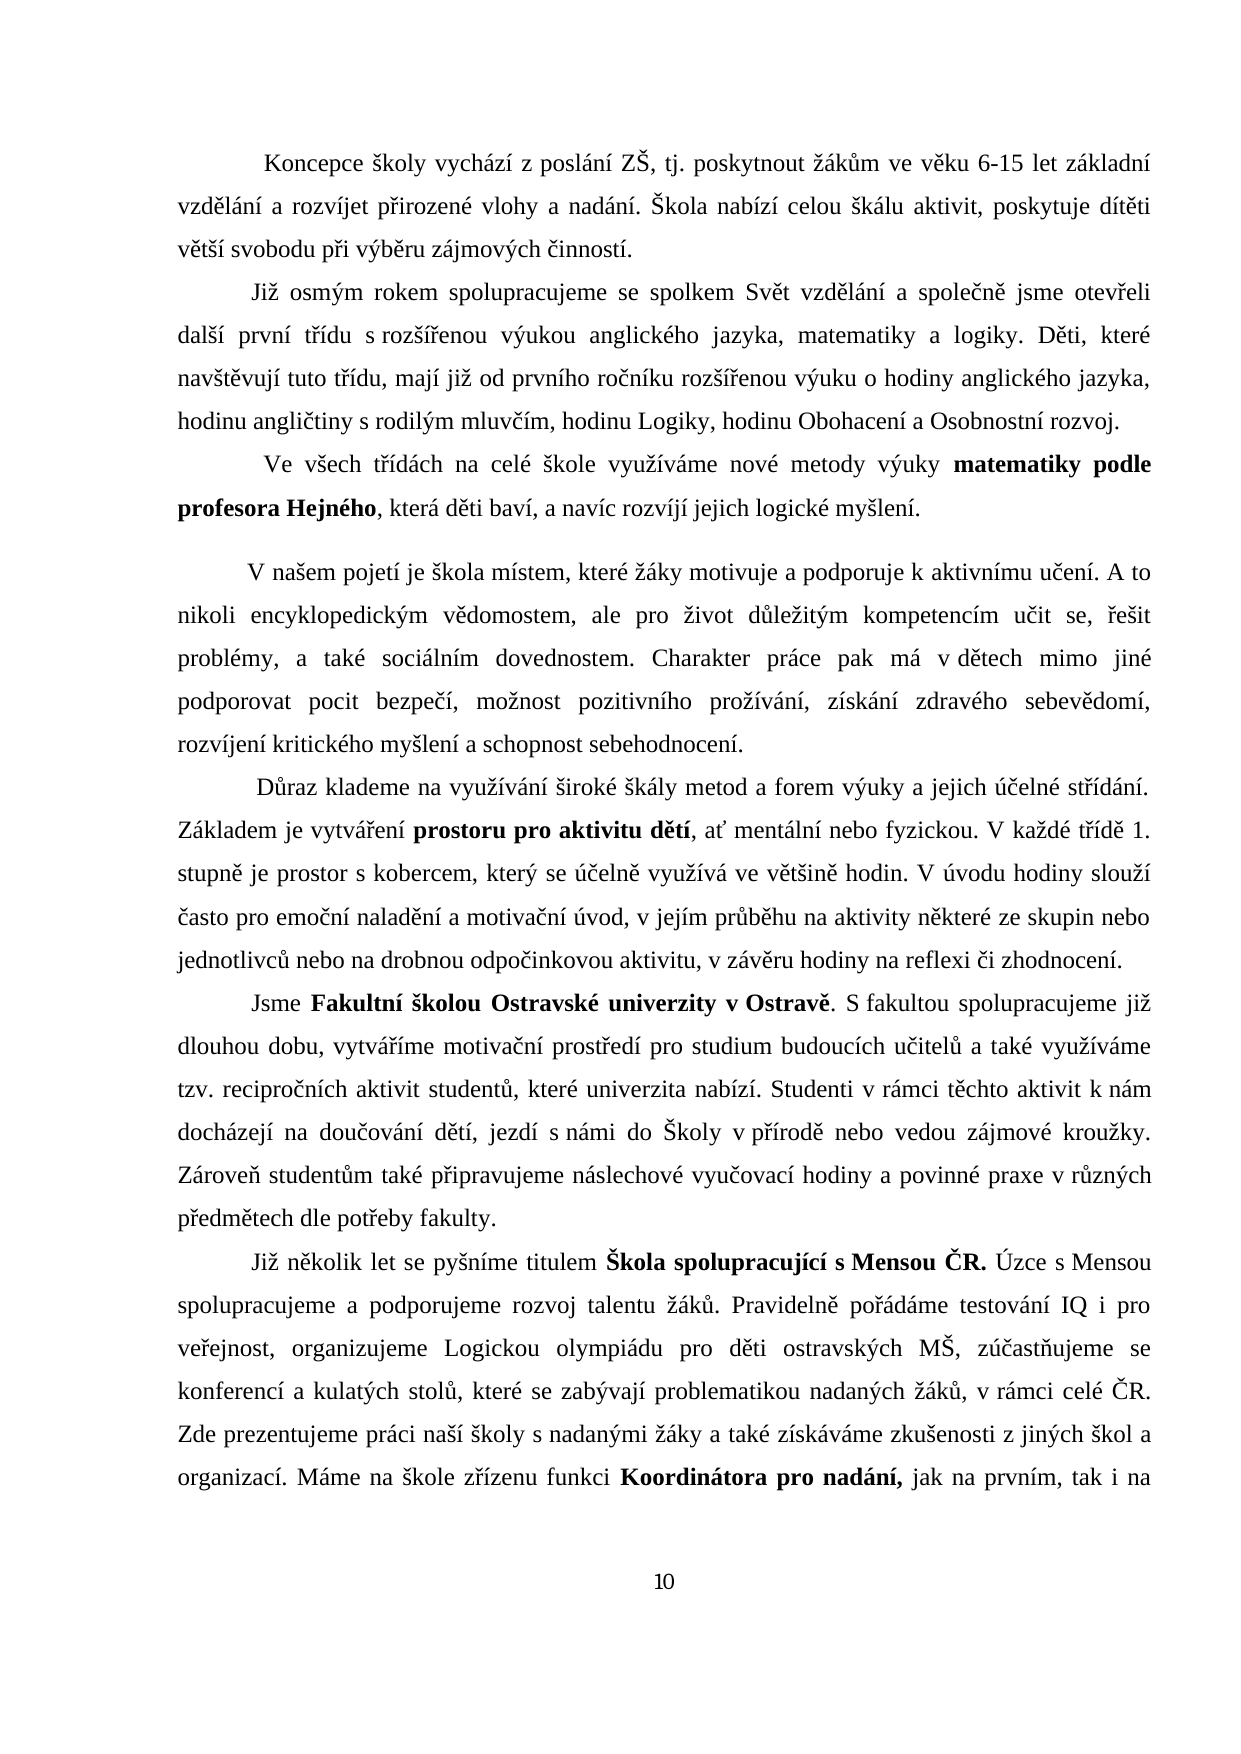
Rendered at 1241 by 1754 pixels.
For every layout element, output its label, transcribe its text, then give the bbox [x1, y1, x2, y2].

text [177, 1247, 1152, 1491]
text V našem pojetí je škola místem, které žáky motivuje a podporuje k aktivnímu učení. A to nikoli encyklopedickým vědomostem, ale pro život důležitým kompetencím učit se, řešit problémy, a také sociálním dovednostem. Charakter práce pak má v dětech mimo jiné podporovat pocit bezpečí, možnost pozitivního prožívání, získání zdravého sebevědomí, rozvíjení kritického myšlení a schopnost sebehodnocení. [177, 557, 1152, 758]
text Již osmým rokem spolupracujeme se spolkem Svět vzdělání a společně jsme otevřeli další první třídu s rozšířenou výukou anglického jazyka, matematiky a logiky. Děti, které navštěvují tuto třídu, mají již od prvního ročníku rozšířenou výuku o hodiny anglického jazyka, hodinu angličtiny s rodilým mluvčím, hodinu Logiky, hodinu Obohacení a Osobnostní rozvoj. [177, 277, 1152, 435]
text Ve všech třídách na celé škole využíváme nové metody výuky matematiky podle profesora Hejného, která děti baví, a navíc rozvíjí jejich logické myšlení. [177, 449, 1152, 521]
text Jsme Fakultní školou Ostravské univerzity v Ostravě. S fakultou spolupracujeme již dlouhou dobu, vytváříme motivační prostředí pro studium budoucích učitelů a také využíváme tzv. recipročních aktivit studentů, které univerzita nabízí. Studenti v rámci těchto aktivit k nám docházejí na doučování dětí, jezdí s námi do Školy v přírodě nebo vedou zájmové kroužky. Zároveň studentům také připravujeme náslechové vyučovací hodiny a povinné praxe v různých předmětech dle potřeby fakulty. [177, 988, 1152, 1232]
text Důraz klademe na využívání široké škály metod a forem výuky a jejich účelné střídání. Základem je vytváření prostoru pro aktivitu dětí, ať mentální nebo fyzickou. V každé třídě 1. stupně je prostor s kobercem, který se účelně využívá ve většině hodin. V úvodu hodiny slouží často pro emoční naladění a motivační úvod, v jejím průběhu na aktivity některé ze skupin nebo jednotlivců nebo na drobnou odpočinkovou aktivitu, v závěru hodiny na reflexi či zhodnocení. [177, 772, 1152, 973]
text Koncepce školy vychází z poslání ZŠ, tj. poskytnout žákům ve věku 6-15 let základní vzdělání a rozvíjet přirozené vlohy a nadání. Škola nabízí celou škálu aktivit, poskytuje dítěti větší svobodu při výběru zájmových činností. [177, 148, 1152, 263]
